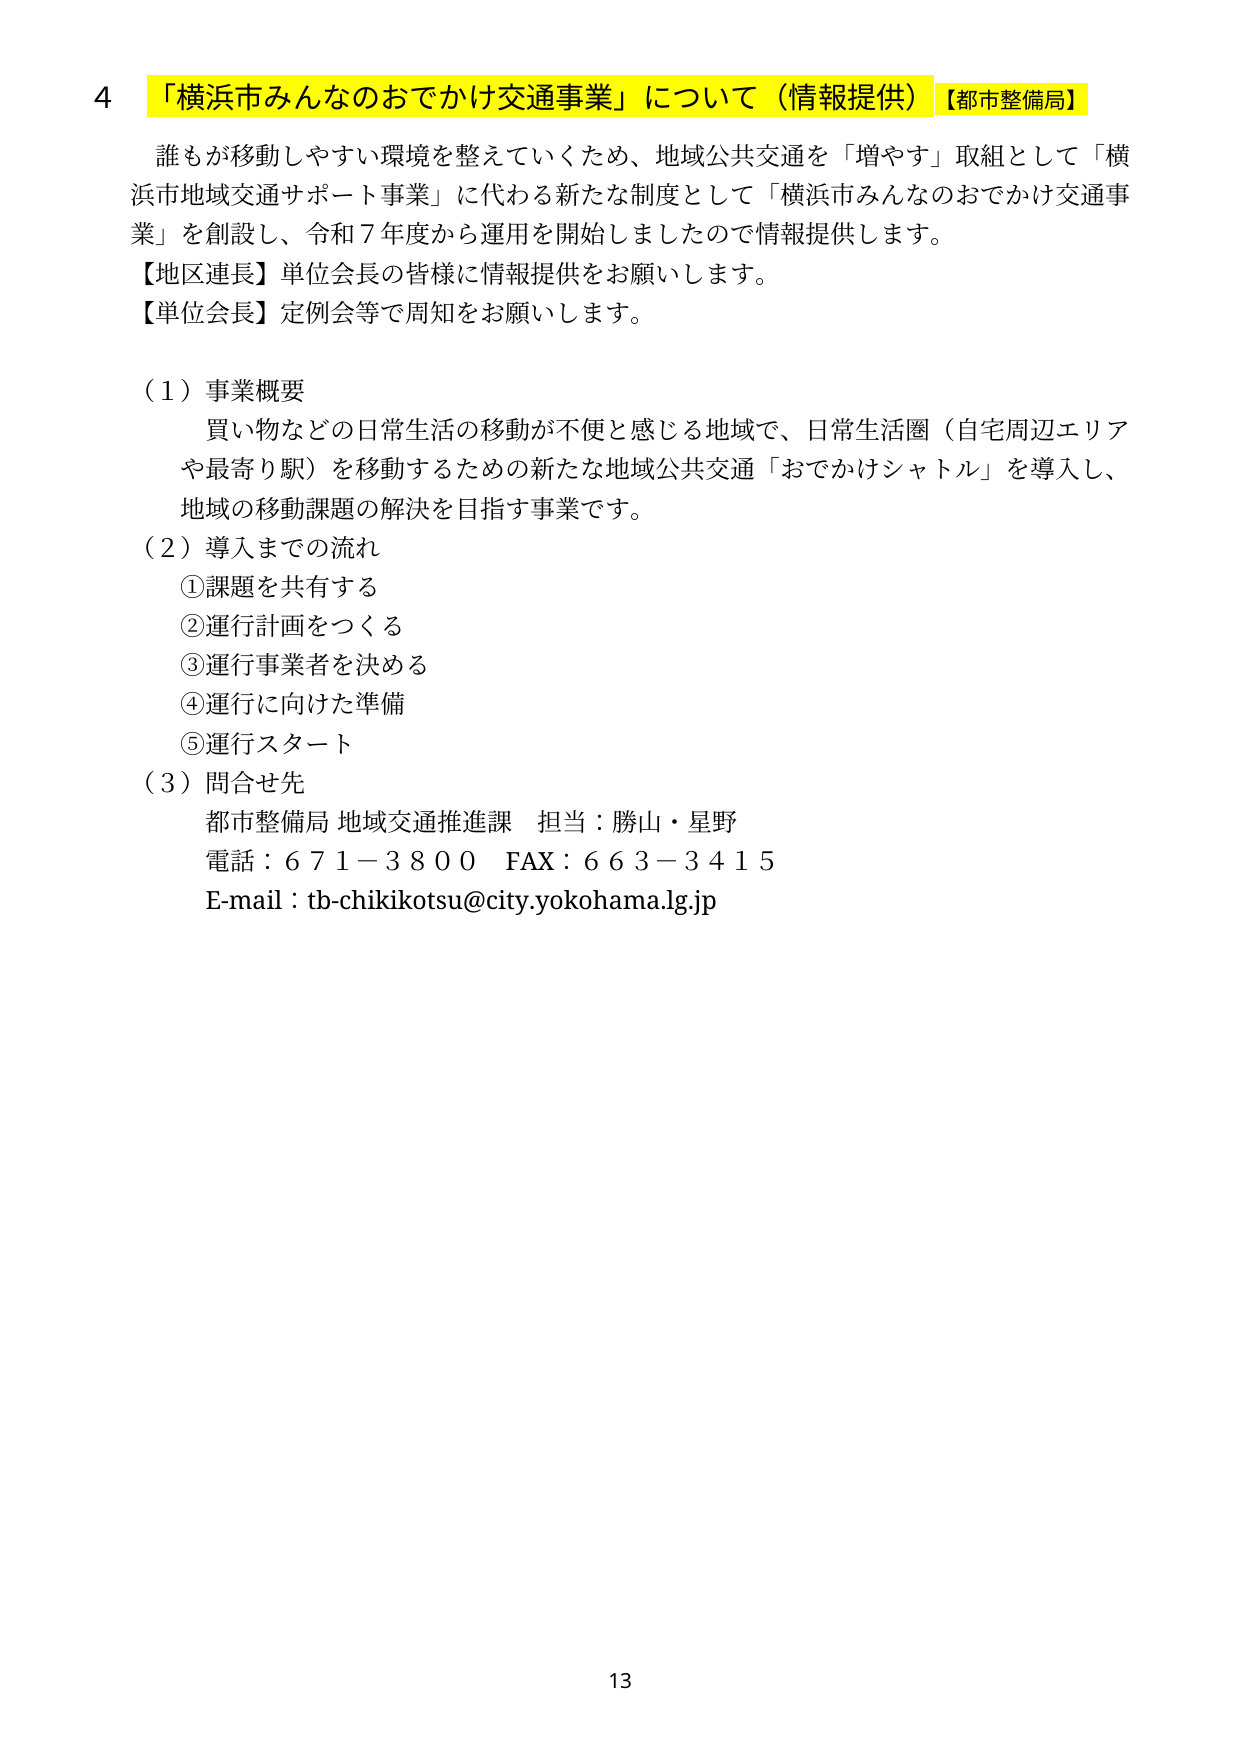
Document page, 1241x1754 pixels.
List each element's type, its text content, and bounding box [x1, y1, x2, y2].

text ④運行に向けた準備 [130, 683, 1152, 723]
text ①課題を共有する [130, 566, 1152, 605]
text 地域の移動課題の解決を目指す事業です。 [130, 488, 1152, 527]
text 買い物などの日常生活の移動が不便と感じる地域で、日常生活圏（自宅周辺エリア [130, 409, 1152, 448]
text ⑤運行スタート [130, 723, 1152, 762]
text や最寄り駅）を移動するための新たな地域公共交通「おでかけシャトル」を導入し、 [130, 448, 1152, 488]
text 【単位会長】定例会等で周知をお願いします。 [130, 292, 1152, 331]
text 都市整備局 地域交通推進課 担当：勝山・星野 [130, 801, 1152, 840]
text 電話：６７１－３８００ FAX：６６３－３４１５ [130, 840, 1152, 879]
text ②運行計画をつくる [130, 605, 1152, 644]
text ４ 「横浜市みんなのおでかけ交通事業」について（情報提供）【都市整備局】 [89, 57, 1152, 135]
text （３）問合せ先 [130, 762, 1152, 801]
text （２）導入までの流れ [130, 527, 1152, 566]
text ③運行事業者を決める [130, 644, 1152, 683]
text （１）事業概要 [130, 370, 1152, 409]
text 【地区連長】単位会長の皆様に情報提供をお願いします。 [130, 253, 1152, 292]
text E-mail：tb-chikikotsu@city.yokohama.lg.jp [130, 879, 1152, 918]
text 誰もが移動しやすい環境を整えていくため、地域公共交通を「増やす」取組として「横浜市地域交通サポート事業」に代わる新たな制度として「横浜市みんなのおでかけ交通事業」を創設し、令和７年度から運用を開始しましたので情報提供します。 [130, 135, 1152, 253]
